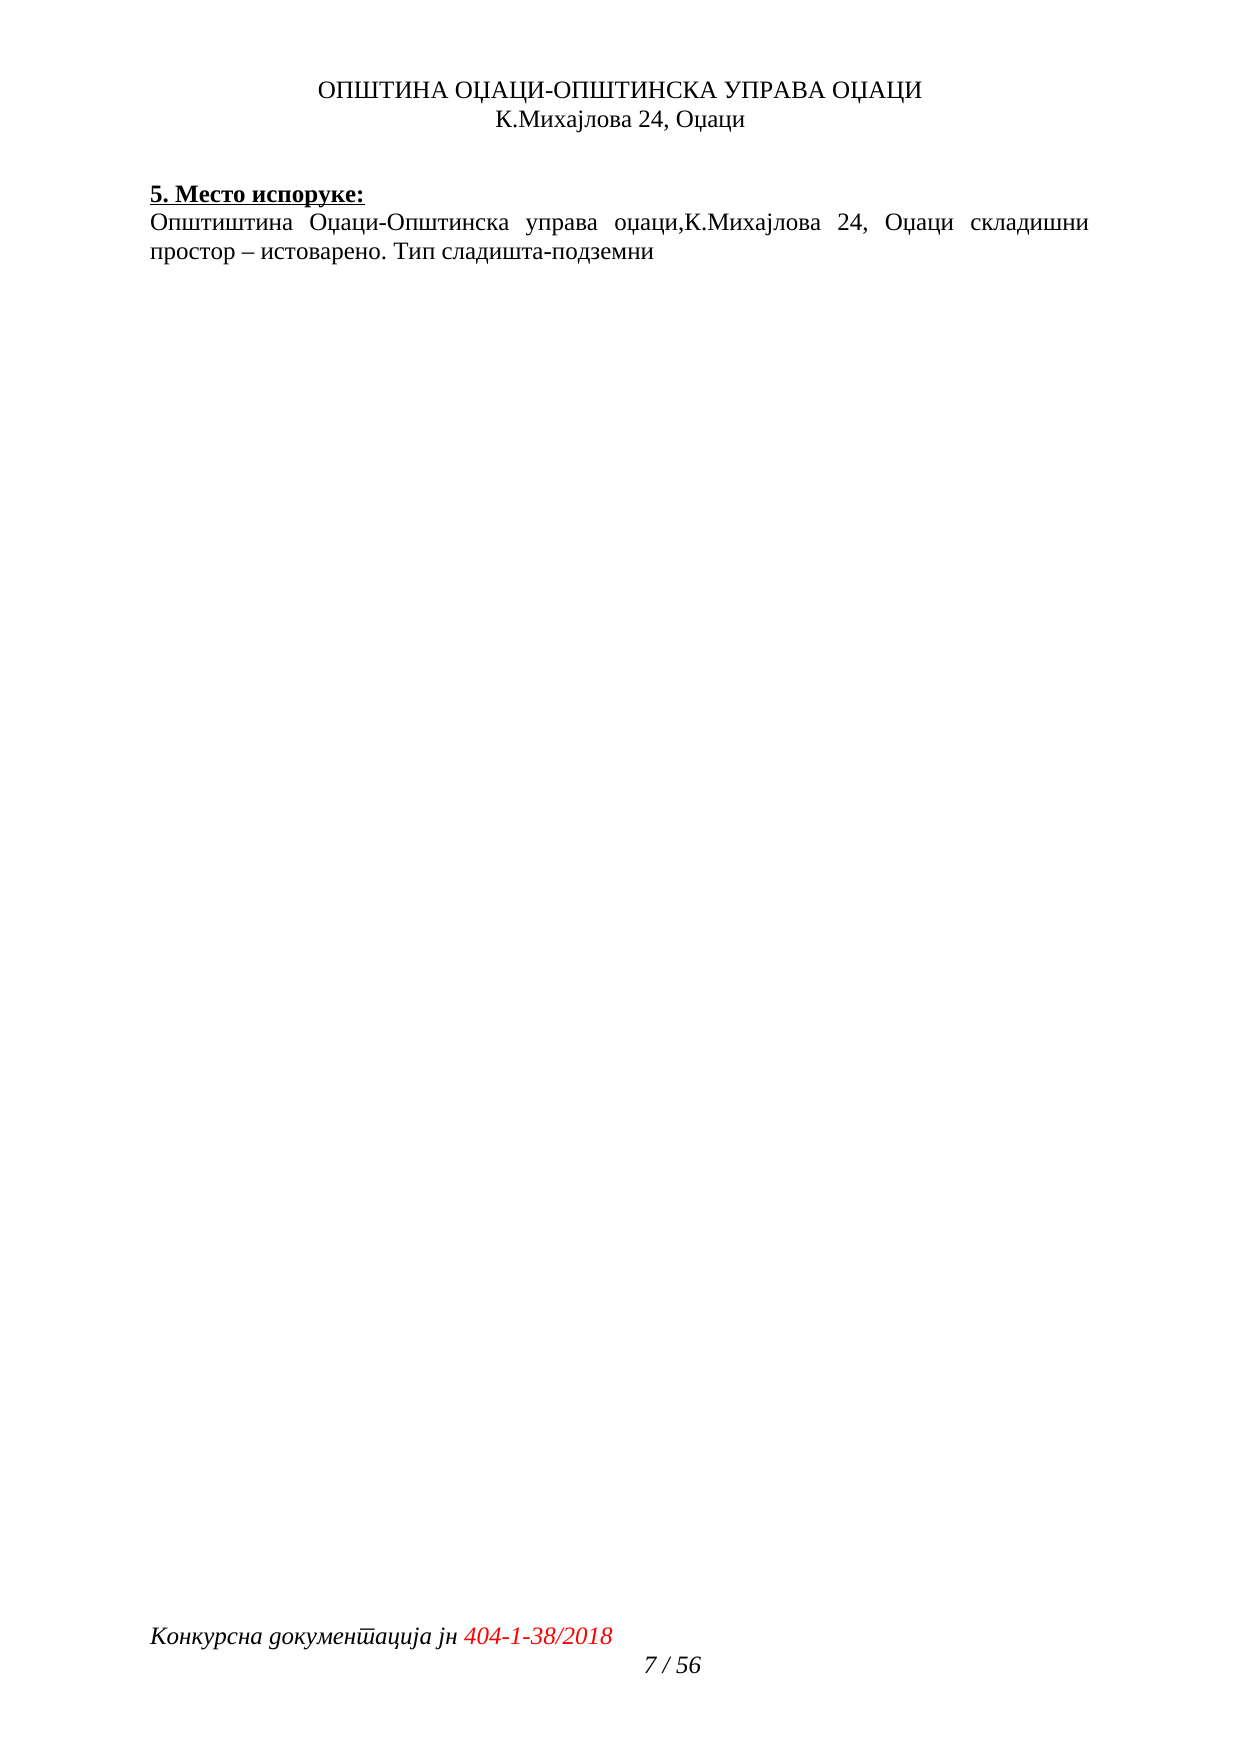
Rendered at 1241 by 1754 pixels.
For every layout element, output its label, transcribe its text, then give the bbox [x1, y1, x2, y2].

text 5. Место испоруке: [150, 179, 1090, 207]
text Општиштина Оџаци-Општинска управа оџаци,К.Михајлова 24, Оџаци складишни простор – истоварено. Тип сладишта-подземни [150, 207, 1090, 265]
